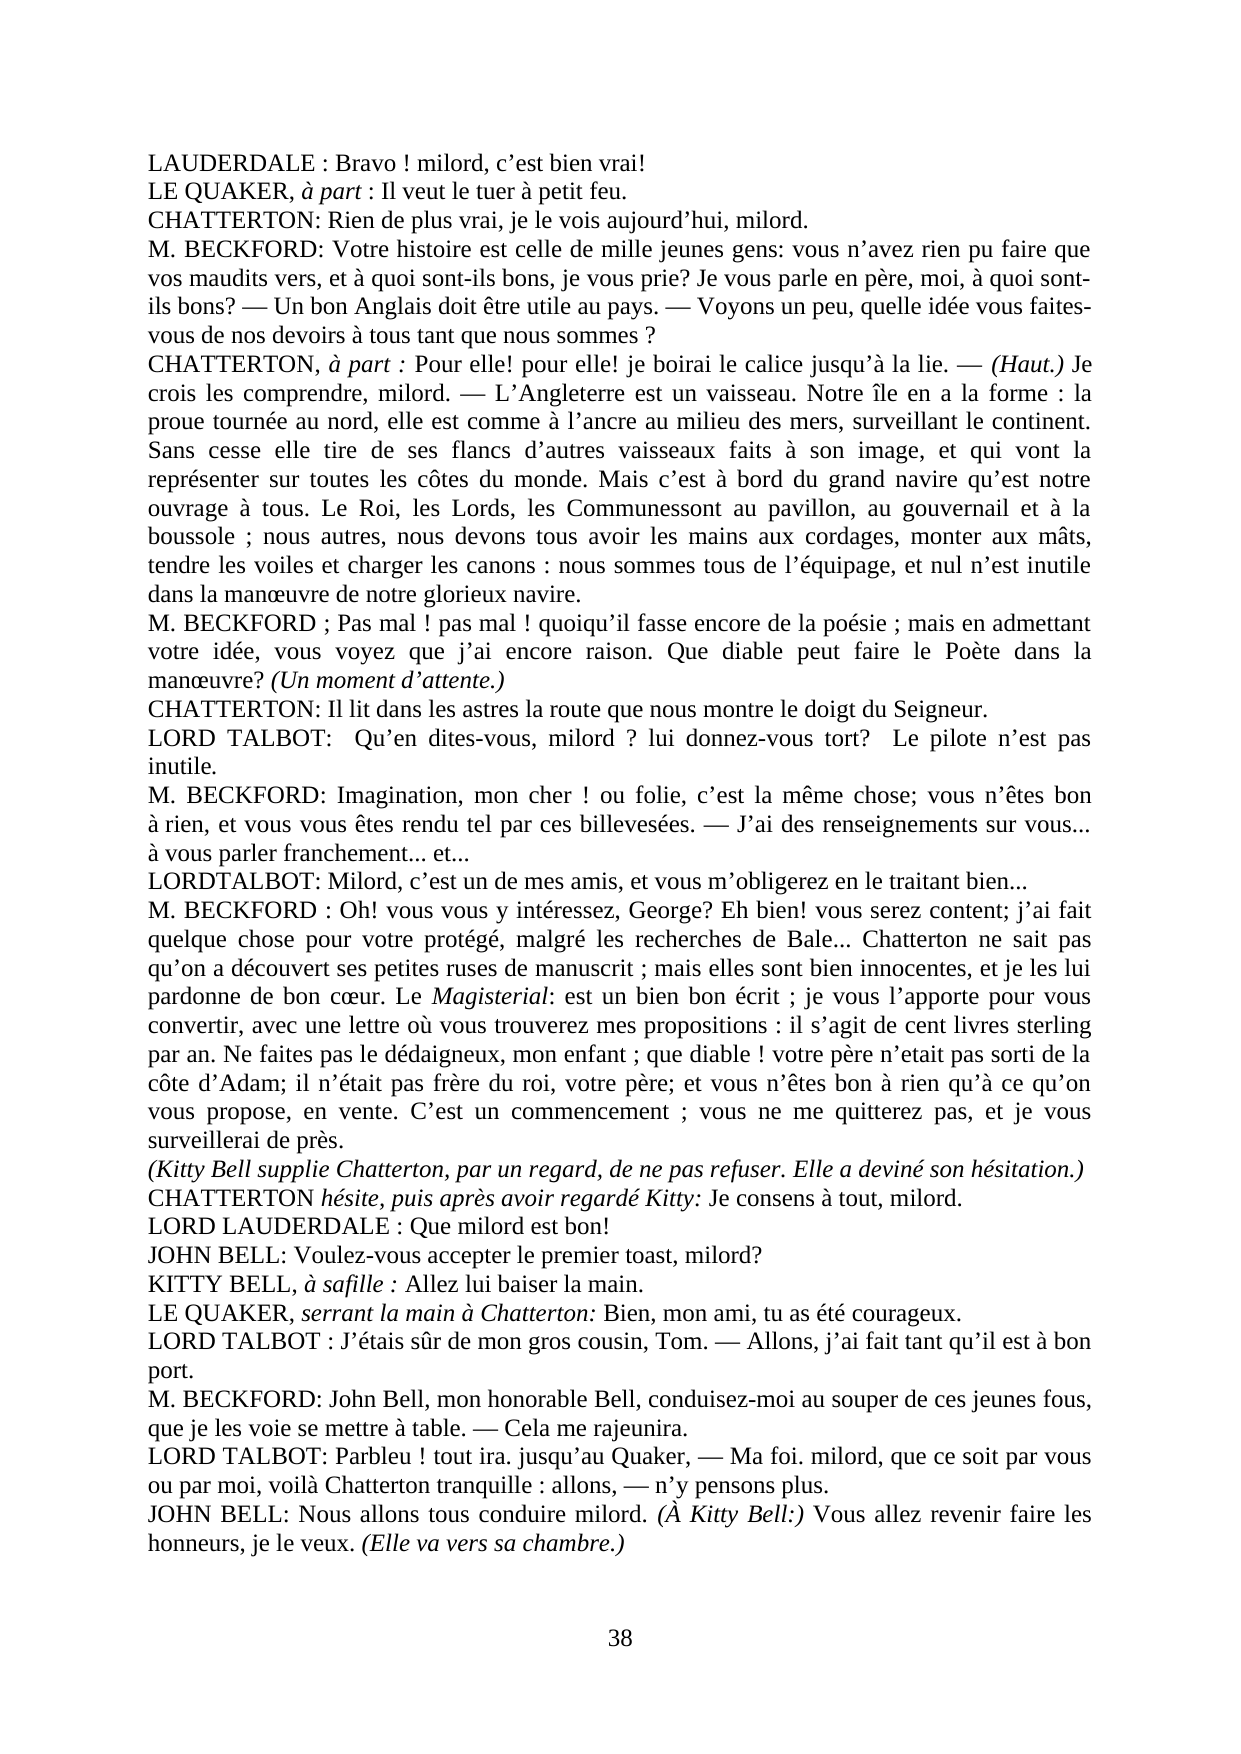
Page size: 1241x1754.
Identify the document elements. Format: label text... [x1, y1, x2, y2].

text lorD taLbot : J’étais sûr de mon gros cousin, Tom. — Allons, j’ai fait tant qu’il est à bon port. [148, 1326, 1093, 1384]
text chatTerton, à part : Pour elle! pour elle! je boirai le calice jusqu’à la lie. — (Haut.) Je crois les comprendre, milord. — L’Angleterre est un vaisseau. Notre île en a la forme : la proue tournée au nord, elle est comme à l’ancre au milieu des mers, surveillant le continent. Sans cesse elle tire de ses flancs d’autres vaisseaux faits à son image, et qui vont la représenter sur toutes les côtes du monde. Mais c’est à bord du grand navire qu’est notre ouvrage à tous. Le Roi, les Lords, les Communessont au pavillon, au gouvernail et à la boussole ; nous autres, nous devons tous avoir les mains aux cordages, monter aux mâts, tendre les voiles et charger les canons : nous sommes tous de l’équipage, et nul n’est inutile dans la manœuvre de notre glorieux navire. [148, 349, 1093, 608]
text M. beckforD: Votre histoire est celle de mille jeunes gens: vous n’avez rien pu faire que vos maudits vers, et à quoi sont-ils bons, je vous prie? Je vous parle en père, moi, à quoi sont-ils bons? — Un bon Anglais doit être utile au pays. — Voyons un peu, quelle idée vous faites-vous de nos devoirs à tous tant que nous sommes ? [148, 234, 1093, 349]
text JOHN bell: Nous allons tous conduire milord. (À Kitty Bell:) Vous allez revenir faire les honneurs, je le veux. (Elle va vers sa chambre.) [148, 1499, 1093, 1556]
text le quaker, serrant la main à Chatterton: Bien, mon ami, tu as été courageux. [148, 1298, 1093, 1326]
text lOrdtalbot: Milord, c’est un de mes amis, et vous m’obligerez en le traitant bien... [148, 866, 1093, 895]
text Chatterton: Rien de plus vrai, je le vois aujourd’hui, milord. [148, 205, 1093, 234]
text LAUDERDALE : Bravo ! milord, c’est bien vrai! [148, 148, 1093, 176]
text CHAtTerton: Il lit dans les astres la route que nous montre le doigt du Seigneur. [148, 694, 1093, 723]
text LE quaker, à part : Il veut le tuer à petit feu. [148, 176, 1093, 205]
text (Kitty Bell supplie Chatterton, par un regard, de ne pas refuser. Elle a deviné son hésitation.) [148, 1154, 1093, 1183]
text M. beckford : Oh! vous vous y intéressez, George? Eh bien! vous serez content; j’ai fait quelque chose pour votre protégé, malgré les recherches de Bale... Chatterton ne sait pas qu’on a découvert ses petites ruses de manuscrit ; mais elles sont bien innocentes, et je les lui pardonne de bon cœur. Le Magisterial: est un bien bon écrit ; je vous l’apporte pour vous convertir, avec une lettre où vous trouverez mes propositions : il s’agit de cent livres sterling par an. Ne faites pas le dédaigneux, mon enfant ; que diable ! votre père n’etait pas sorti de la côte d’Adam; il n’était pas frère du roi, votre père; et vous n’êtes bon à rien qu’à ce qu’on vous propose, en vente. C’est un commencement ; vous ne me quitterez pas, et je vous surveillerai de près. [148, 895, 1093, 1154]
text LORD talbot: Qu’en dites-vous, milord ? lui donnez-vous tort? Le pilote n’est pas inutile. [148, 723, 1093, 780]
text M. BECKFORD ; Pas mal ! pas mal ! quoiqu’il fasse encore de la poésie ; mais en admettant votre idée, vous voyez que j’ai encore raison. Que diable peut faire le Poète dans la manœuvre? (Un moment d’attente.) [148, 608, 1093, 694]
text KITTY belL, à safille : Allez lui baiser la main. [148, 1269, 1093, 1298]
text M. BECKFORD: Imagination, mon cher ! ou folie, c’est la même chose; vous n’êtes bon à rien, et vous vous êtes rendu tel par ces billevesées. — J’ai des renseignements sur vous... à vous parler franchement... et... [148, 780, 1093, 866]
text john Bell: Voulez-vous accepter le premier toast, milord? [148, 1240, 1093, 1269]
text chatterton hésite, puis après avoir regardé Kitty: Je consens à tout, milord. [148, 1183, 1093, 1211]
text lord lauderdale : Que milord est bon! [148, 1211, 1093, 1240]
text lord talbot: Parbleu ! tout ira. jusqu’au Quaker, — Ma foi. milord, que ce soit par vous ou par moi, voilà Chatterton tranquille : allons, — n’y pensons plus. [148, 1441, 1093, 1499]
text M. BECKFORD: John Bell, mon honorable Bell, conduisez-moi au souper de ces jeunes fous, que je les voie se mettre à table. — Cela me rajeunira. [148, 1384, 1093, 1441]
